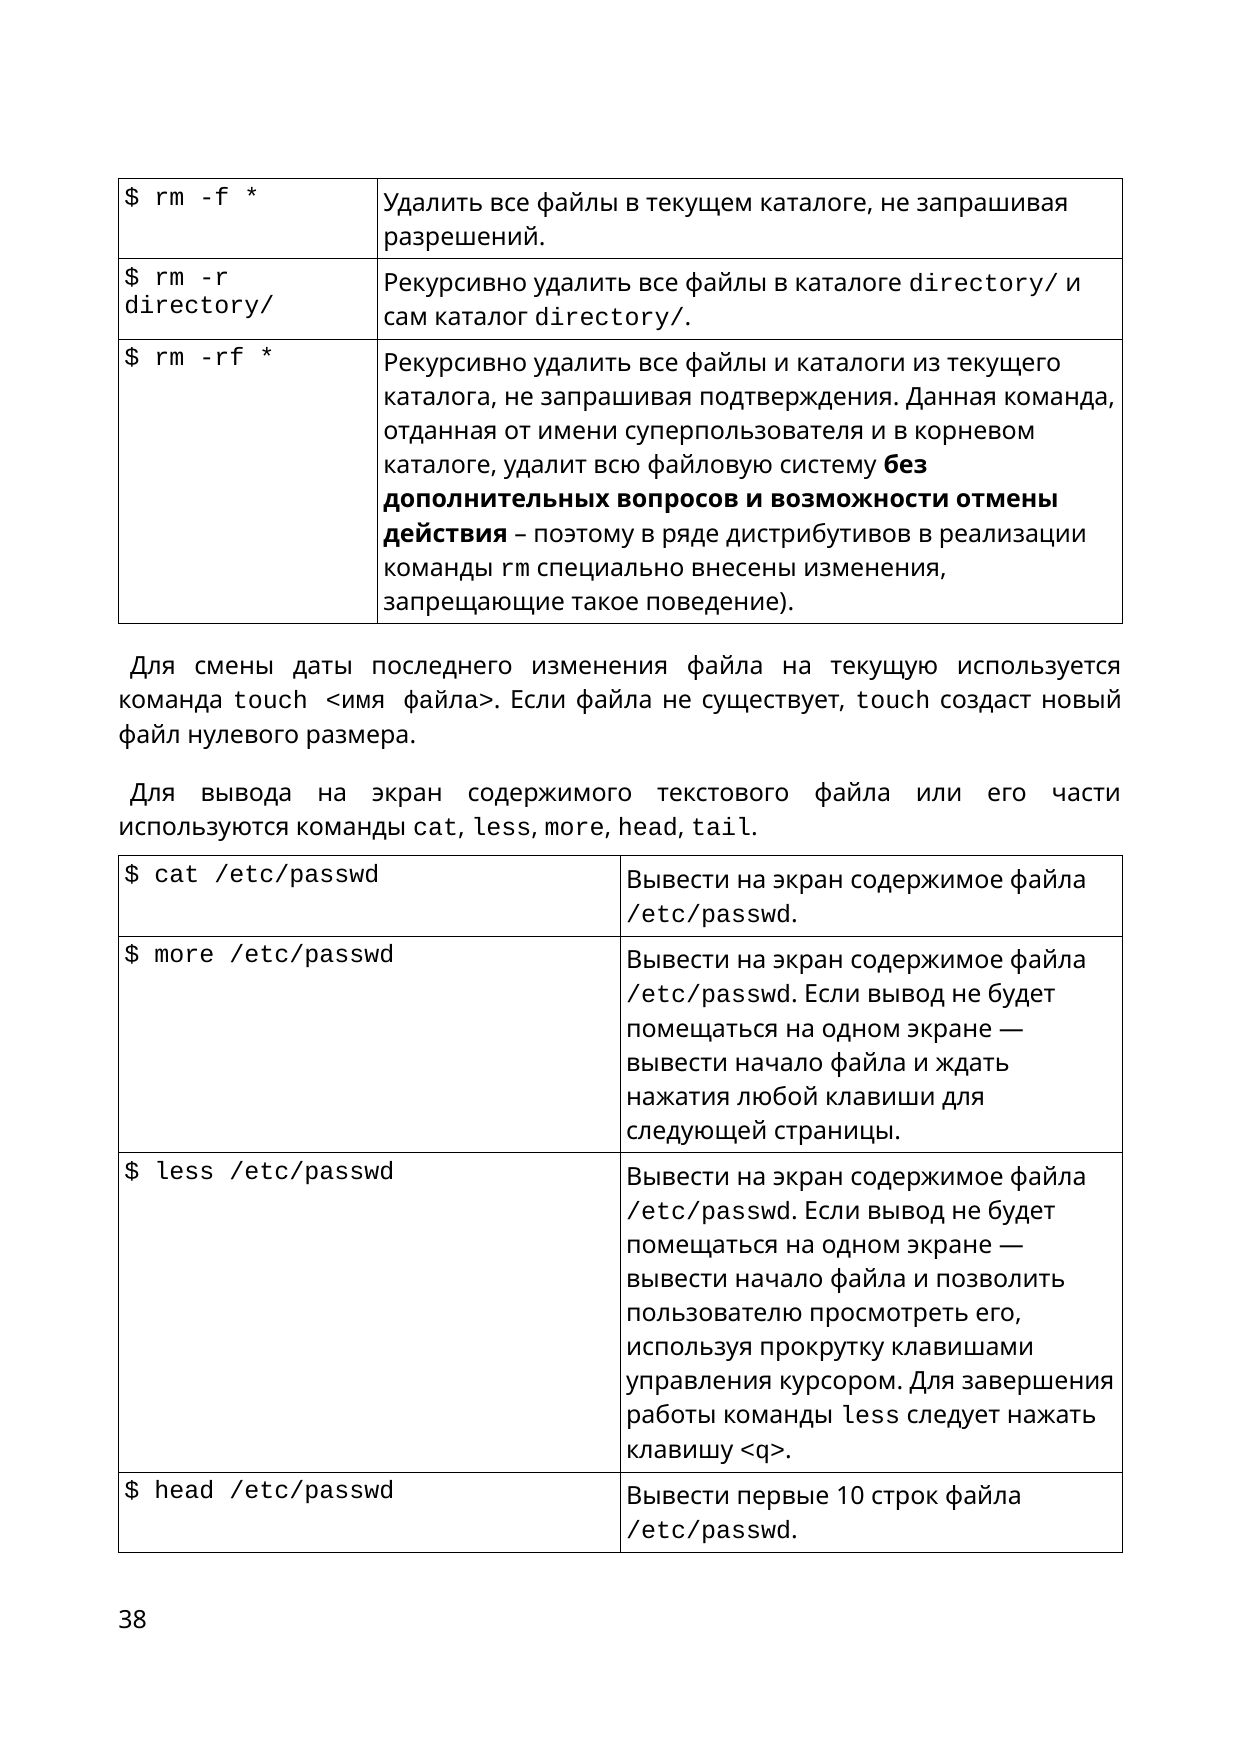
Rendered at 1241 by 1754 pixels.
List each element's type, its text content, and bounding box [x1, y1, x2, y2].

table_cell Удалить все файлы в текущем каталоге, не запрашивая разрешений. [378, 179, 1122, 258]
table_cell Вывести на экран содержимое файла /etc/passwd. Eсли вывод не будет помещаться на одном экране — вывести начало файла и ждать нажатия любой клавиши для следующей страницы. [621, 937, 1122, 1152]
table_header $ cat /etc/passwd [119, 856, 620, 936]
text Для вывода на экран содержимого текстового файла или его части используются команды cat, less, more, head, tail. [118, 774, 1122, 843]
table_cell Вывести на экран содержимое файла /etc/passwd. Eсли вывод не будет помещаться на одном экране — вывести начало файла и позволить пользователю просмотреть его, используя прокрутку клавишами управления курсором. Для завершения работы команды less следует нажать клавишу <q>. [621, 1153, 1122, 1471]
table_cell Рекурсивно удалить все файлы в каталоге directory/ и сам каталог directory/. [378, 259, 1122, 339]
table_header Вывести на экран содержимое файла /etc/passwd. [621, 856, 1122, 936]
table_cell $ head /etc/passwd [119, 1473, 620, 1552]
table_cell Вывести первые 10 строк файла /etc/passwd. [621, 1473, 1122, 1552]
table_cell $ rm -r directory/ [119, 259, 377, 339]
table_cell $ more /etc/passwd [119, 937, 620, 1152]
table_cell $ less /etc/passwd [119, 1153, 620, 1471]
table_cell $ rm -f * [119, 179, 377, 258]
table_cell $ rm -rf * [119, 340, 377, 623]
text Для смены даты последнего изменения файла на текущую используется команда touch <имя файла>. Если файла не существует, touch создаст новый файл нулевого размера. [118, 648, 1122, 750]
table_cell Рекурсивно удалить все файлы и каталоги из текущего каталога, не запрашивая подтверждения. Данная команда, отданная от имени суперпользователя и в корневом каталоге, удалит всю файловую систему без дополнительных вопросов и возможности отмены действия – поэтому в ряде дистрибутивов в реализации команды rm специально внесены изменения, запрещающие такое поведение). [378, 340, 1122, 623]
